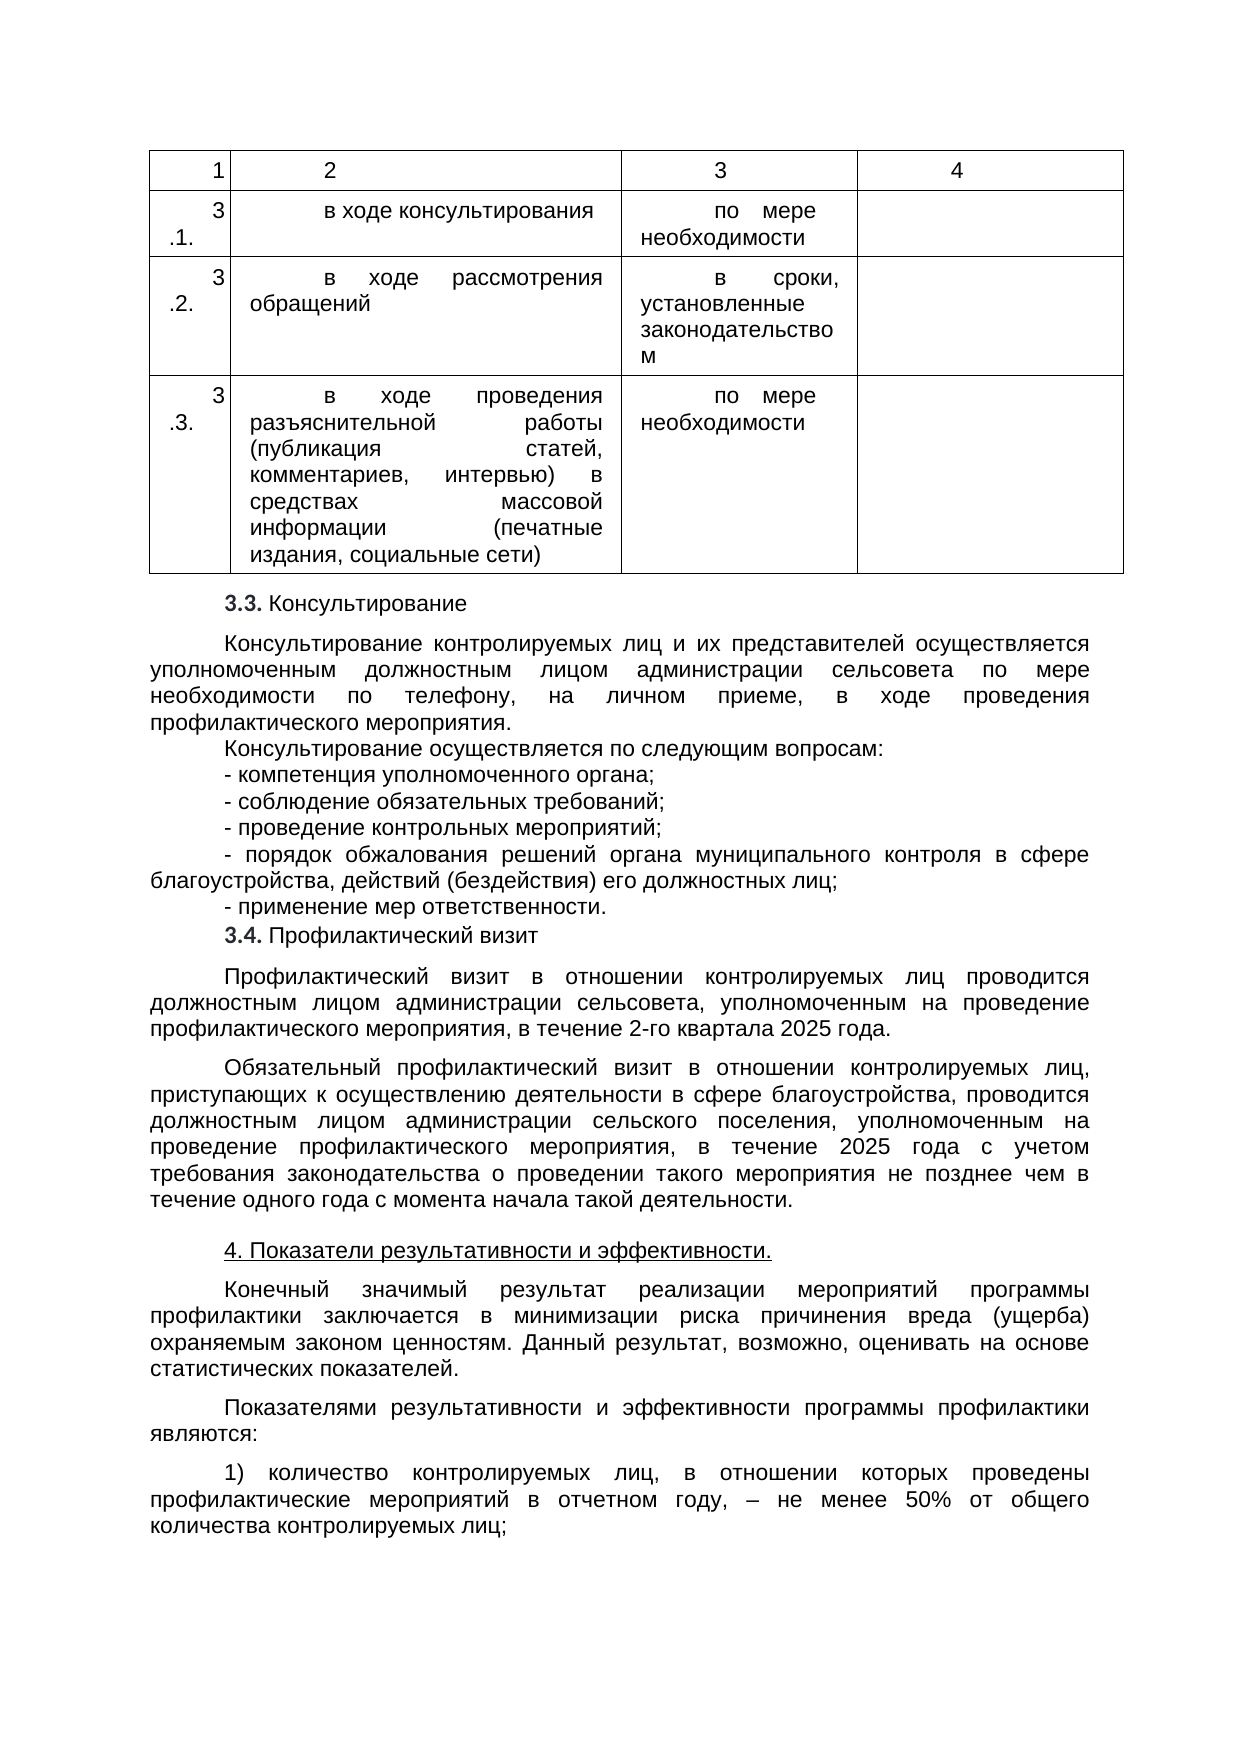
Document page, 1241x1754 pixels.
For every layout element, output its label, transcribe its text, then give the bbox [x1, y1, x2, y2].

text - проведение контрольных мероприятий; [150, 814, 1090, 841]
table_header 1 [150, 151, 230, 190]
table_cell 3.3. [150, 376, 230, 573]
table_header 3 [622, 151, 857, 190]
table_cell в сроки, установленные законодательством [622, 257, 857, 375]
table_cell [858, 257, 1123, 375]
table_cell в ходе консультирования [231, 191, 621, 256]
text - порядок обжалования решений органа муниципального контроля в сфере благоустройства, действий (бездействия) его должностных лиц; [150, 841, 1090, 893]
text 4. Показатели результативности и эффективности. [150, 1237, 1090, 1264]
text Профилактический визит в отношении контролируемых лиц проводится должностным лицом администрации сельсовета, уполномоченным на проведение профилактического мероприятия, в течение 2-го квартала 2025 года. [150, 963, 1090, 1042]
table_cell по мере необходимости [622, 191, 857, 256]
text Консультирование осуществляется по следующим вопросам: [150, 735, 1090, 761]
text - применение мер ответственности. [150, 893, 1090, 919]
table_header 2 [231, 151, 621, 190]
table_header 4 [858, 151, 1123, 190]
text Консультирование контролируемых лиц и их представителей осуществляется уполномоченным должностным лицом администрации сельсовета по мере необходимости по телефону, на личном приеме, в ходе проведения профилактического мероприятия. [150, 630, 1090, 735]
table_cell 3.2. [150, 257, 230, 375]
table_cell [858, 376, 1123, 573]
table_cell [858, 191, 1123, 256]
table_cell 3.1. [150, 191, 230, 256]
text Показателями результативности и эффективности программы профилактики являются: [150, 1394, 1090, 1447]
text Конечный значимый результат реализации мероприятий программы профилактики заключается в минимизации риска причинения вреда (ущерба) охраняемым законом ценностям. Данный результат, возможно, оценивать на основе статистических показателей. [150, 1276, 1090, 1382]
text - соблюдение обязательных требований; [150, 788, 1090, 814]
text 3.4. Профилактический визит [150, 919, 1090, 950]
table_cell по мере необходимости [622, 376, 857, 573]
table_cell в ходе проведения разъяснительной работы (публикация статей, комментариев, интервью) в средствах массовой информации (печатные издания, социальные сети) [231, 376, 621, 573]
text 3.3. Консультирование [150, 587, 1090, 617]
text 1) количество контролируемых лиц, в отношении которых проведены профилактические мероприятий в отчетном году, – не менее 50% от общего количества контролируемых лиц; [150, 1459, 1090, 1538]
table_cell в ходе рассмотрения обращений [231, 257, 621, 375]
text - компетенция уполномоченного органа; [150, 761, 1090, 788]
text Обязательный профилактический визит в отношении контролируемых лиц, приступающих к осуществлению деятельности в сфере благоустройства, проводится должностным лицом администрации сельского поселения, уполномоченным на проведение профилактического мероприятия, в течение 2025 года с учетом требования законодательства о проведении такого мероприятия не позднее чем в течение одного года с момента начала такой деятельности. [150, 1054, 1090, 1212]
